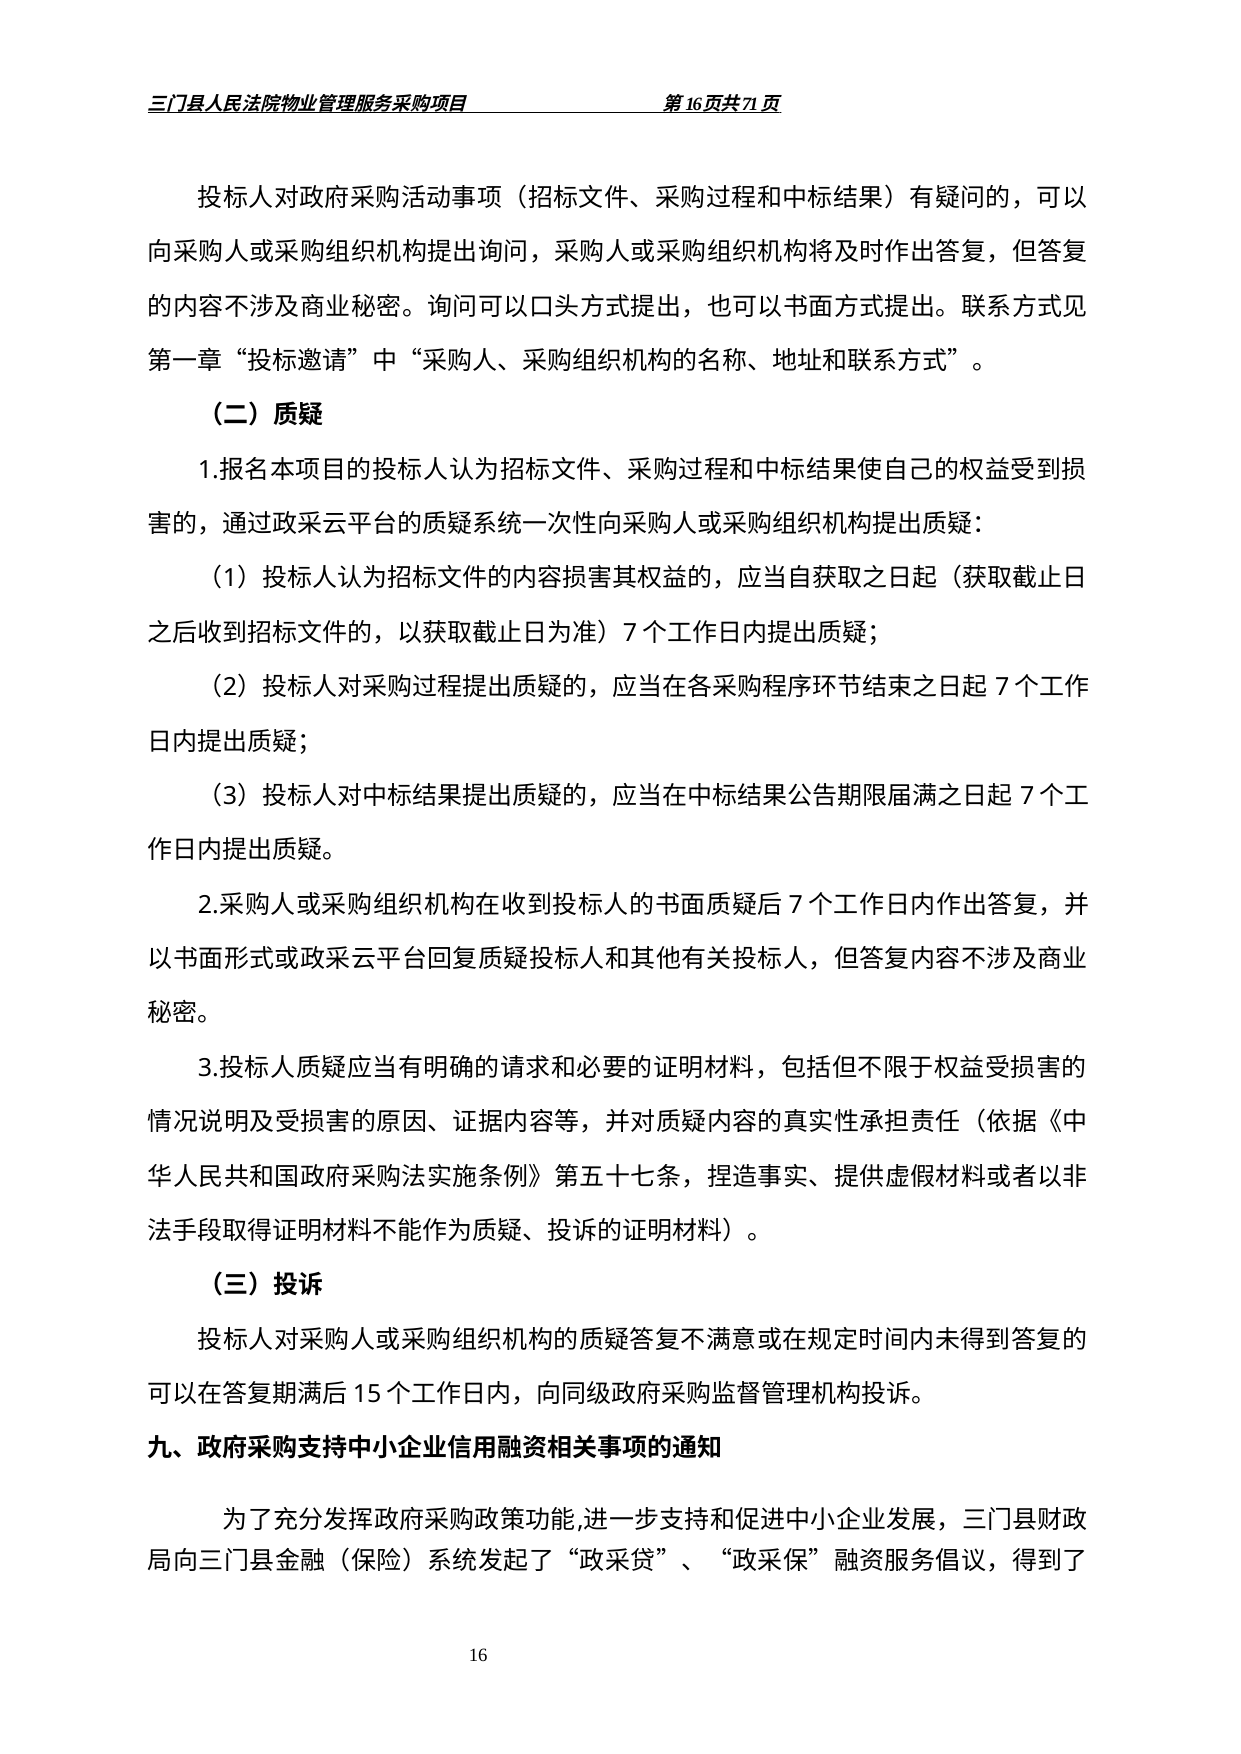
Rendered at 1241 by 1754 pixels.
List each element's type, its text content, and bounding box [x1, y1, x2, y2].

text （2）投标人对采购过程提出质疑的，应当在各采购程序环节结束之日起7个工作日内提出质疑； [148, 667, 1089, 757]
text 投标人对政府采购活动事项（招标文件、采购过程和中标结果）有疑问的，可以向采购人或采购组织机构提出询问，采购人或采购组织机构将及时作出答复，但答复的内容不涉及商业秘密。询问可以口头方式提出，也可以书面方式提出。联系方式见第一章“投标邀请”中“采购人、采购组织机构的名称、地址和联系方式”。 [148, 177, 1089, 377]
text 1.报名本项目的投标人认为招标文件、采购过程和中标结果使自己的权益受到损害的，通过政采云平台的质疑系统一次性向采购人或采购组织机构提出质疑： [148, 449, 1089, 540]
text （二）质疑 [148, 395, 1089, 431]
text 3.投标人质疑应当有明确的请求和必要的证明材料，包括但不限于权益受损害的情况说明及受损害的原因、证据内容等，并对质疑内容的真实性承担责任（依据《中华人民共和国政府采购法实施条例》第五十七条，捏造事实、提供虚假材料或者以非法手段取得证明材料不能作为质疑、投诉的证明材料）。 [148, 1047, 1089, 1247]
text 投标人对采购人或采购组织机构的质疑答复不满意或在规定时间内未得到答复的，可以在答复期满后15个工作日内，向同级政府采购监督管理机构投诉。 [148, 1319, 1089, 1410]
text （1）投标人认为招标文件的内容损害其权益的，应当自获取之日起（获取截止日之后收到招标文件的，以获取截止日为准）7个工作日内提出质疑； [148, 558, 1089, 648]
text 九、政府采购支持中小企业信用融资相关事项的通知 [148, 1428, 1089, 1464]
text （三）投诉 [148, 1265, 1089, 1301]
text 2.采购人或采购组织机构在收到投标人的书面质疑后7个工作日内作出答复，并以书面形式或政采云平台回复质疑投标人和其他有关投标人，但答复内容不涉及商业秘密。 [148, 884, 1089, 1029]
text （3）投标人对中标结果提出质疑的，应当在中标结果公告期限届满之日起7个工作日内提出质疑。 [148, 775, 1089, 866]
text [148, 1495, 1089, 1578]
